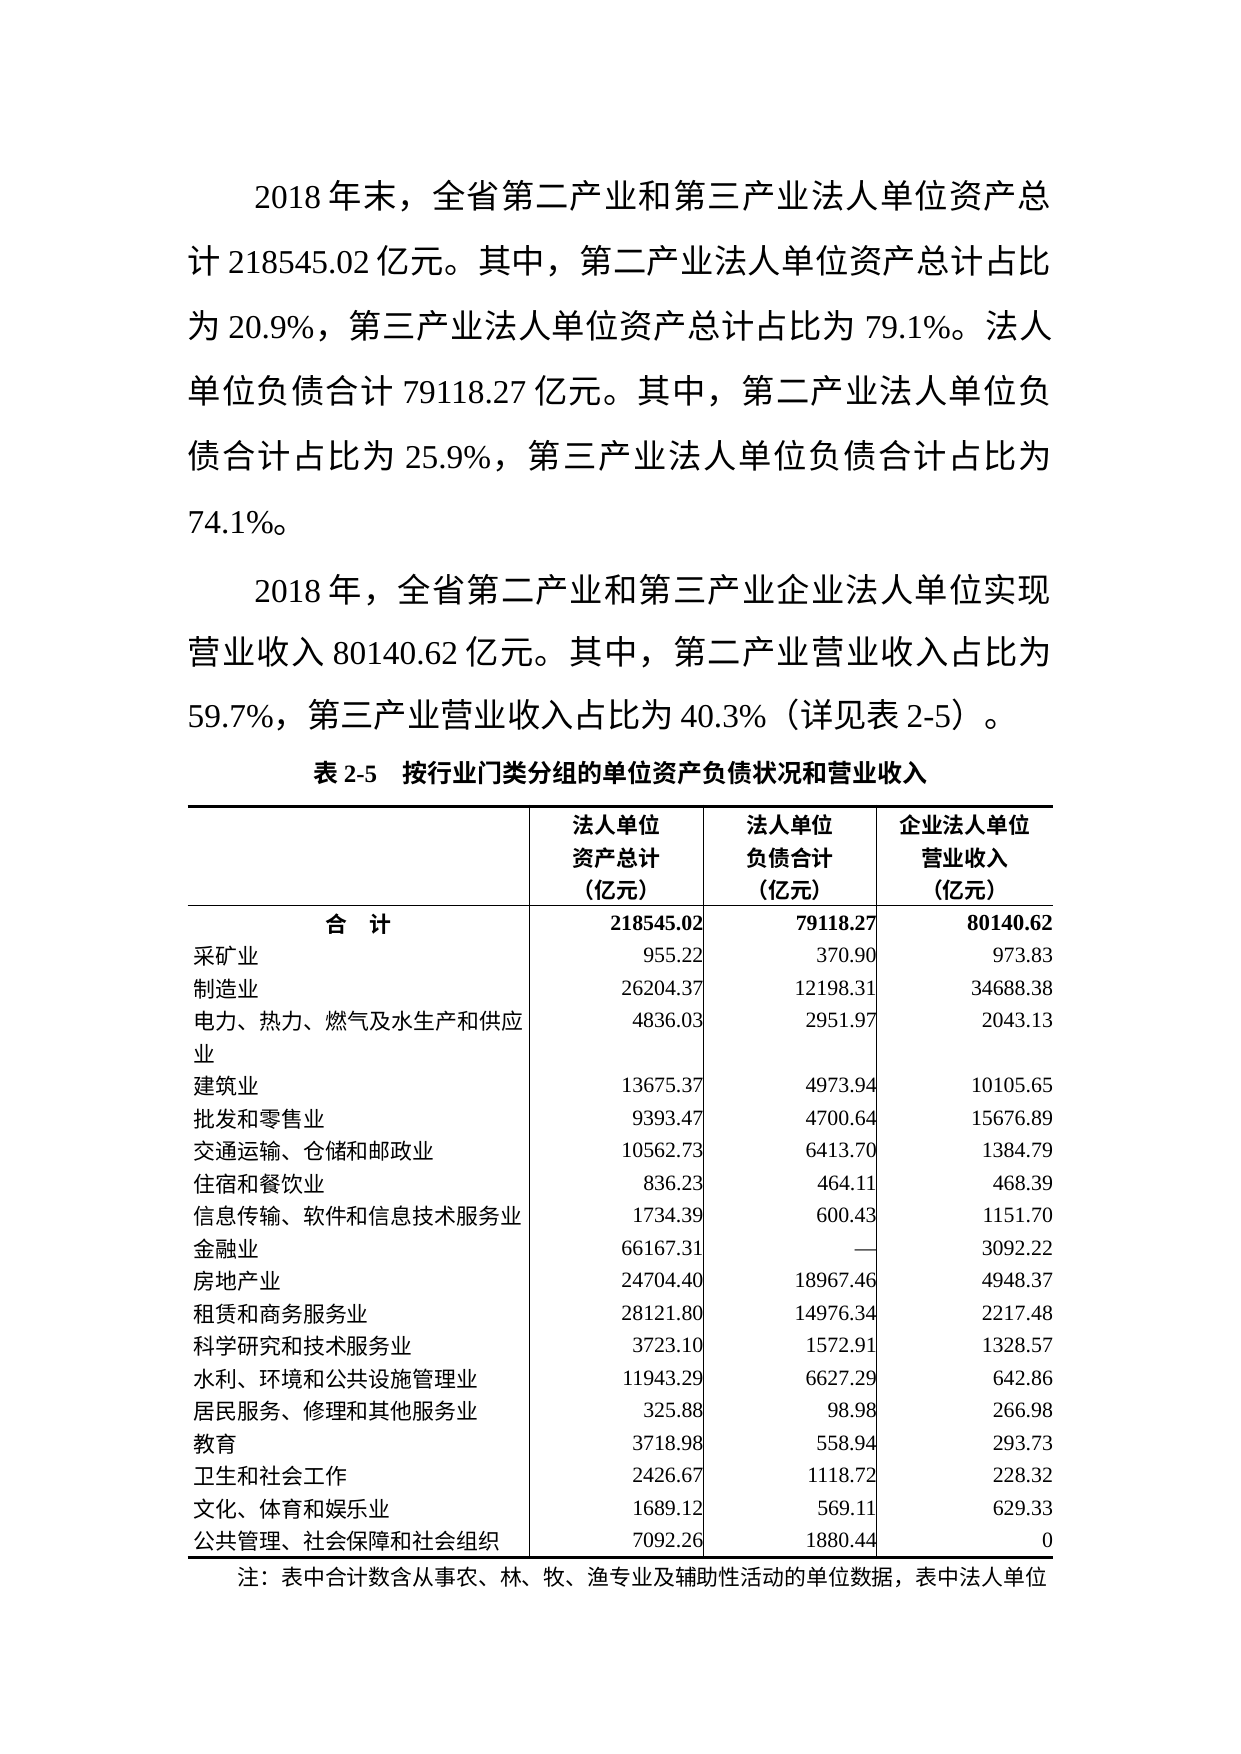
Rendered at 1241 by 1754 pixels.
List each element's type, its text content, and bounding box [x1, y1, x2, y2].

table_cell 卫生和社会工作 [188, 1459, 529, 1491]
table_cell 1689.12 [530, 1491, 703, 1524]
table_cell 金融业 [188, 1231, 529, 1264]
table_cell 98.98 [704, 1394, 876, 1426]
table_cell 14976.34 [704, 1296, 876, 1329]
text 2018年末，全省第二产业和第三产业法人单位资产总计218545.02亿元。其中，第二产业法人单位资产总计占比为20.9%，第三产业法人单位资产总计占比为79.1%。法人单位负债合计79118.27亿元。其中，第二产业法人单位负债合计占比为25.9%，第三产业法人单位负债合计占比为74.1%。 [187, 162, 1053, 552]
table_cell 信息传输、软件和信息技术服务业 [188, 1199, 529, 1231]
text 2018年，全省第二产业和第三产业企业法人单位实现营业收入80140.62亿元。其中，第二产业营业收入占比为59.7%，第三产业营业收入占比为40.3%（详见表2-5）。 [187, 552, 1053, 739]
table_cell 2951.97 [704, 1004, 876, 1069]
table_cell 28121.80 [530, 1296, 703, 1329]
table_cell 836.23 [530, 1166, 703, 1199]
table_cell 住宿和餐饮业 [188, 1166, 529, 1199]
table_cell 10562.73 [530, 1134, 703, 1166]
table_cell [188, 808, 529, 905]
table_cell 558.94 [704, 1426, 876, 1459]
table_cell 11943.29 [530, 1361, 703, 1394]
table_cell 科学研究和技术服务业 [188, 1329, 529, 1361]
table_cell 1572.91 [704, 1329, 876, 1361]
table_cell 629.33 [877, 1491, 1053, 1524]
table_cell 0 [877, 1524, 1053, 1556]
table_cell 6413.70 [704, 1134, 876, 1166]
table_cell 9393.47 [530, 1101, 703, 1134]
table_cell 600.43 [704, 1199, 876, 1231]
table_cell 66167.31 [530, 1231, 703, 1264]
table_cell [188, 1559, 1053, 1592]
table_cell — [704, 1231, 876, 1264]
table_cell 12198.31 [704, 971, 876, 1004]
table_cell 569.11 [704, 1491, 876, 1524]
table_cell 批发和零售业 [188, 1101, 529, 1134]
table_cell 34688.38 [877, 971, 1053, 1004]
table_cell 2043.13 [877, 1004, 1053, 1069]
table_cell 法人单位 负债合计 （亿元） [704, 808, 876, 905]
table_cell 370.90 [704, 939, 876, 971]
table_cell 3723.10 [530, 1329, 703, 1361]
table_cell 6627.29 [704, 1361, 876, 1394]
table_cell 房地产业 [188, 1264, 529, 1296]
table_cell 租赁和商务服务业 [188, 1296, 529, 1329]
table_cell 合 计 [188, 906, 529, 939]
table_cell 2217.48 [877, 1296, 1053, 1329]
table_cell 468.39 [877, 1166, 1053, 1199]
table_cell 企业法人单位 营业收入 （亿元） [877, 808, 1053, 905]
table_cell 居民服务、修理和其他服务业 [188, 1394, 529, 1426]
table_cell 4700.64 [704, 1101, 876, 1134]
table_cell 24704.40 [530, 1264, 703, 1296]
table_cell 7092.26 [530, 1524, 703, 1556]
table_cell 642.86 [877, 1361, 1053, 1394]
table_cell 79118.27 [704, 906, 876, 939]
table_cell 4948.37 [877, 1264, 1053, 1296]
table_cell 293.73 [877, 1426, 1053, 1459]
table_cell 955.22 [530, 939, 703, 971]
table_cell 法人单位 资产总计 （亿元） [530, 808, 703, 905]
table_cell 973.83 [877, 939, 1053, 971]
table_cell 325.88 [530, 1394, 703, 1426]
table_cell 2426.67 [530, 1459, 703, 1491]
table_cell 1384.79 [877, 1134, 1053, 1166]
table_cell 228.32 [877, 1459, 1053, 1491]
table_cell 15676.89 [877, 1101, 1053, 1134]
table_cell 13675.37 [530, 1069, 703, 1101]
table_cell 制造业 [188, 971, 529, 1004]
table_cell 1328.57 [877, 1329, 1053, 1361]
table_cell 1151.70 [877, 1199, 1053, 1231]
table_cell 采矿业 [188, 939, 529, 971]
table_cell 266.98 [877, 1394, 1053, 1426]
table_cell 教育 [188, 1426, 529, 1459]
table_header 表2-5 按行业门类分组的单位资产负债状况和营业收入 [188, 740, 1053, 804]
table_cell 建筑业 [188, 1069, 529, 1101]
table_cell 18967.46 [704, 1264, 876, 1296]
table_cell 电力、热力、燃气及水生产和供应业 [188, 1004, 529, 1069]
table_cell 公共管理、社会保障和社会组织 [188, 1524, 529, 1556]
table_cell 文化、体育和娱乐业 [188, 1491, 529, 1524]
table_cell 1118.72 [704, 1459, 876, 1491]
table_cell 10105.65 [877, 1069, 1053, 1101]
table_cell 4973.94 [704, 1069, 876, 1101]
table_cell 3718.98 [530, 1426, 703, 1459]
table_cell 26204.37 [530, 971, 703, 1004]
table_cell 水利、环境和公共设施管理业 [188, 1361, 529, 1394]
table_cell 218545.02 [530, 906, 703, 939]
table_cell 4836.03 [530, 1004, 703, 1069]
table_cell 1734.39 [530, 1199, 703, 1231]
table_cell 464.11 [704, 1166, 876, 1199]
table_cell 1880.44 [704, 1524, 876, 1556]
table_cell 3092.22 [877, 1231, 1053, 1264]
table_cell 交通运输、仓储和邮政业 [188, 1134, 529, 1166]
table_cell 80140.62 [877, 906, 1053, 939]
